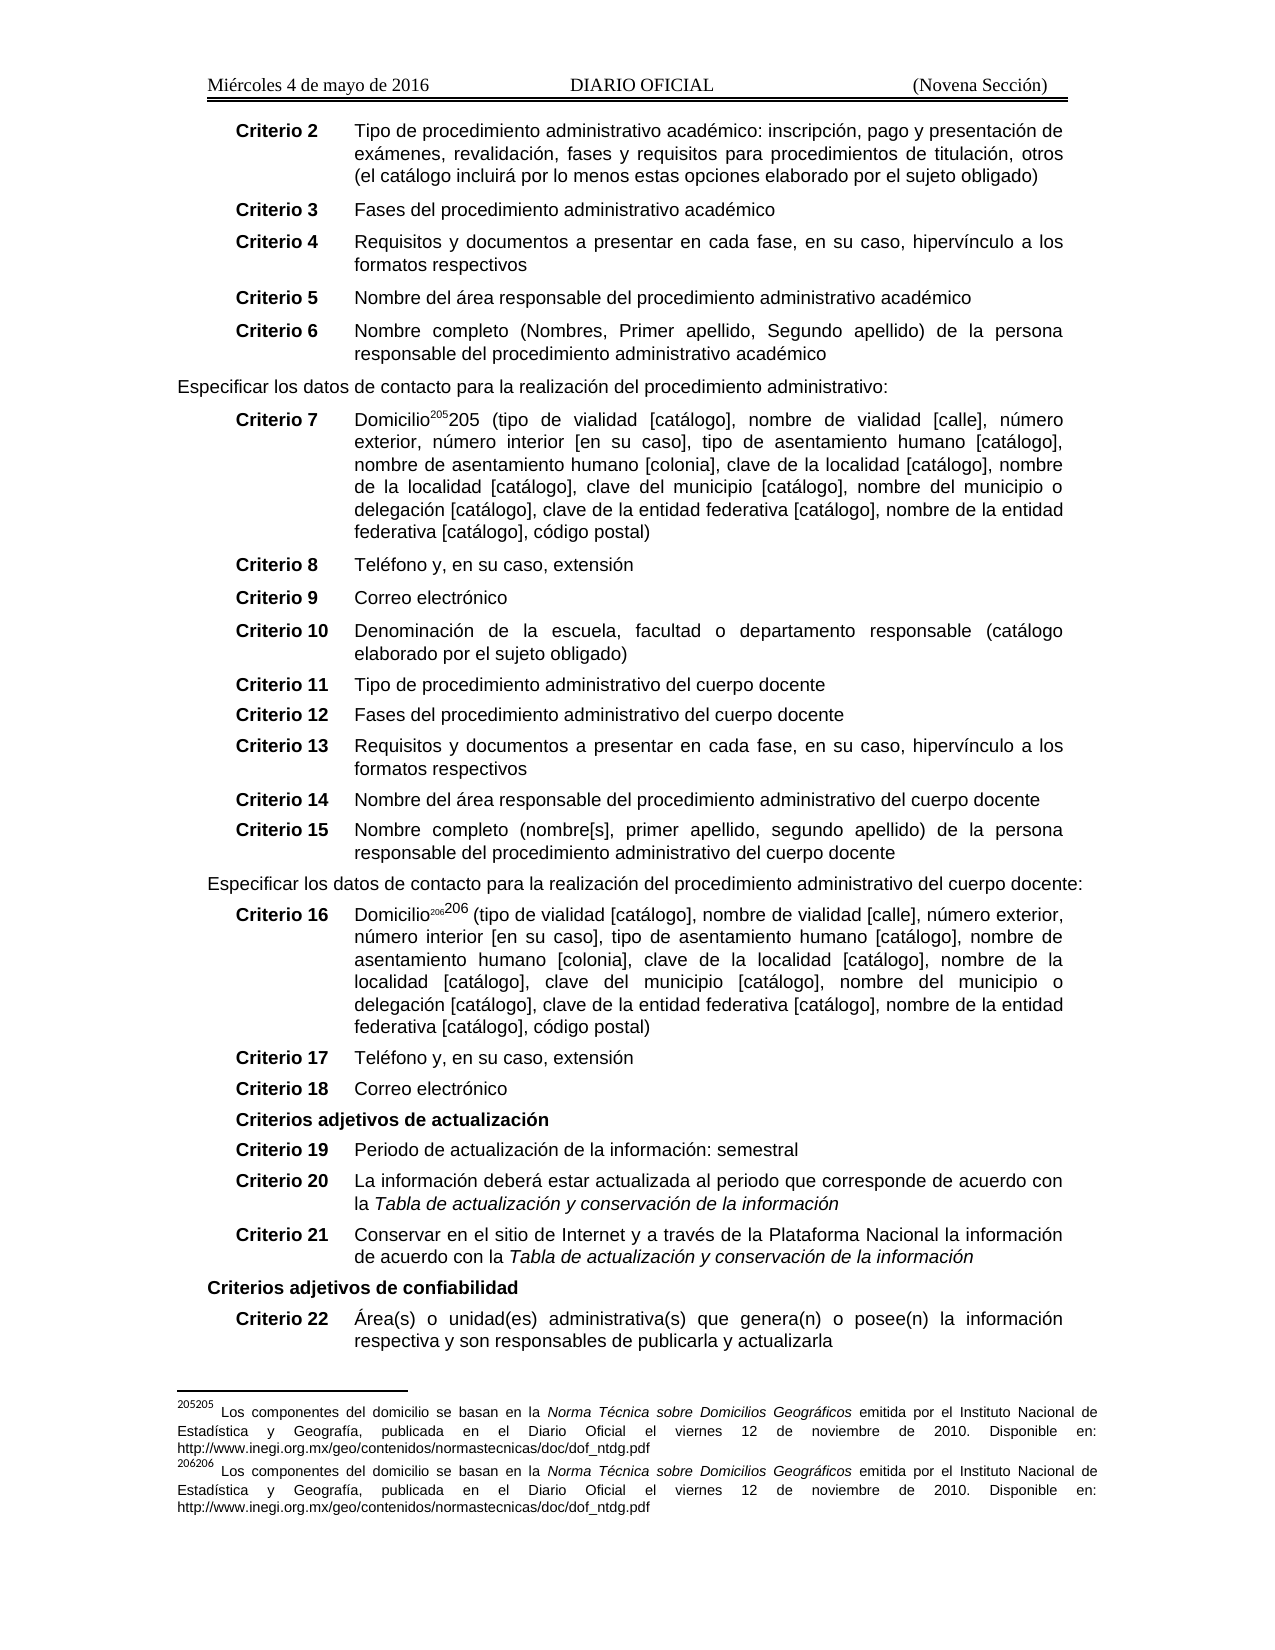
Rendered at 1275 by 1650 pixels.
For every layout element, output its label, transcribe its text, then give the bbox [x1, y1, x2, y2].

text Criterio 7 Domicilio205 (tipo de vialidad [catálogo], nombre de vialidad [calle], número exterior, número interior [en su caso], tipo de asentamiento humano [catálogo], nombre de asentamiento humano [colonia], clave de la localidad [catálogo], nombre de la localidad [catálogo], clave del municipio [catálogo], nombre del municipio o delegación [catálogo], clave de la entidad federativa [catálogo], nombre de la entidad federativa [catálogo], código postal) [236, 408, 1063, 543]
text Criterio 4 Requisitos y documentos a presentar en cada fase, en su caso, hipervínculo a los formatos respectivos [236, 231, 1063, 276]
text Criterio 5 Nombre del área responsable del procedimiento administrativo académico [236, 287, 1063, 309]
text Criterio 6 Nombre completo (Nombres, Primer apellido, Segundo apellido) de la persona responsable del procedimiento administrativo académico [236, 319, 1063, 364]
text Criterio 22 Área(s) o unidad(es) administrativa(s) que genera(n) o posee(n) la información respectiva y son responsables de publicarla y actualizarla [236, 1307, 1063, 1352]
text Especificar los datos de contacto para la realización del procedimiento administrativo: [177, 375, 1098, 398]
text Criterio 16 Domicilio206 (tipo de vialidad [catálogo], nombre de vialidad [calle], número exterior, número interior [en su caso], tipo de asentamiento humano [catálogo], nombre de asentamiento humano [colonia], clave de la localidad [catálogo], nombre de la localidad [catálogo], clave del municipio [catálogo], nombre del municipio o delegación [catálogo], clave de la entidad federativa [catálogo], nombre de la entidad federativa [catálogo], código postal) [236, 903, 1063, 1038]
text Criterio 14 Nombre del área responsable del procedimiento administrativo del cuerpo docente [236, 788, 1063, 811]
text Criterios adjetivos de confiabilidad [177, 1276, 1098, 1299]
text Criterio 2 Tipo de procedimiento administrativo académico: inscripción, pago y presentación de exámenes, revalidación, fases y requisitos para procedimientos de titulación, otros (el catálogo incluirá por lo menos estas opciones elaborado por el sujeto obligado) [236, 120, 1063, 187]
text Criterio 12 Fases del procedimiento administrativo del cuerpo docente [236, 704, 1063, 726]
text Criterio 15 Nombre completo (nombre[s], primer apellido, segundo apellido) de la persona responsable del procedimiento administrativo del cuerpo docente [236, 819, 1063, 864]
text Criterio 17 Teléfono y, en su caso, extensión [236, 1046, 1063, 1069]
text Criterio 19 Periodo de actualización de la información: semestral [236, 1139, 1063, 1161]
text Criterio 21 Conservar en el sitio de Internet y a través de la información de acuerdo con de actualización y conservación de la información [236, 1223, 1063, 1268]
text Criterio 9 Correo electrónico [236, 587, 1063, 609]
text Criterio 20 La información deberá estar actualizada al periodo que corresponde de acuerdo con de actualización y conservación de la información [236, 1170, 1063, 1215]
text Criterio 8 Teléfono y, en su caso, extensión [236, 554, 1063, 576]
text Criterio 11 Tipo de procedimiento administrativo del cuerpo docente [236, 673, 1063, 696]
text Criterio 18 Correo electrónico [236, 1077, 1063, 1100]
text Criterio 10 Denominación de la escuela, facultad o departamento responsable (catálogo elaborado por el sujeto obligado) [236, 620, 1063, 665]
text Criterio 3 Fases del procedimiento administrativo académico [236, 198, 1063, 221]
text Criterio 13 Requisitos y documentos a presentar en cada fase, en su caso, hipervínculo a los formatos respectivos [236, 735, 1063, 780]
text Especificar los datos de contacto para la realización del procedimiento administrativo del cuerpo docente: [177, 872, 1098, 895]
text Criterios adjetivos de actualización [236, 1108, 1063, 1131]
